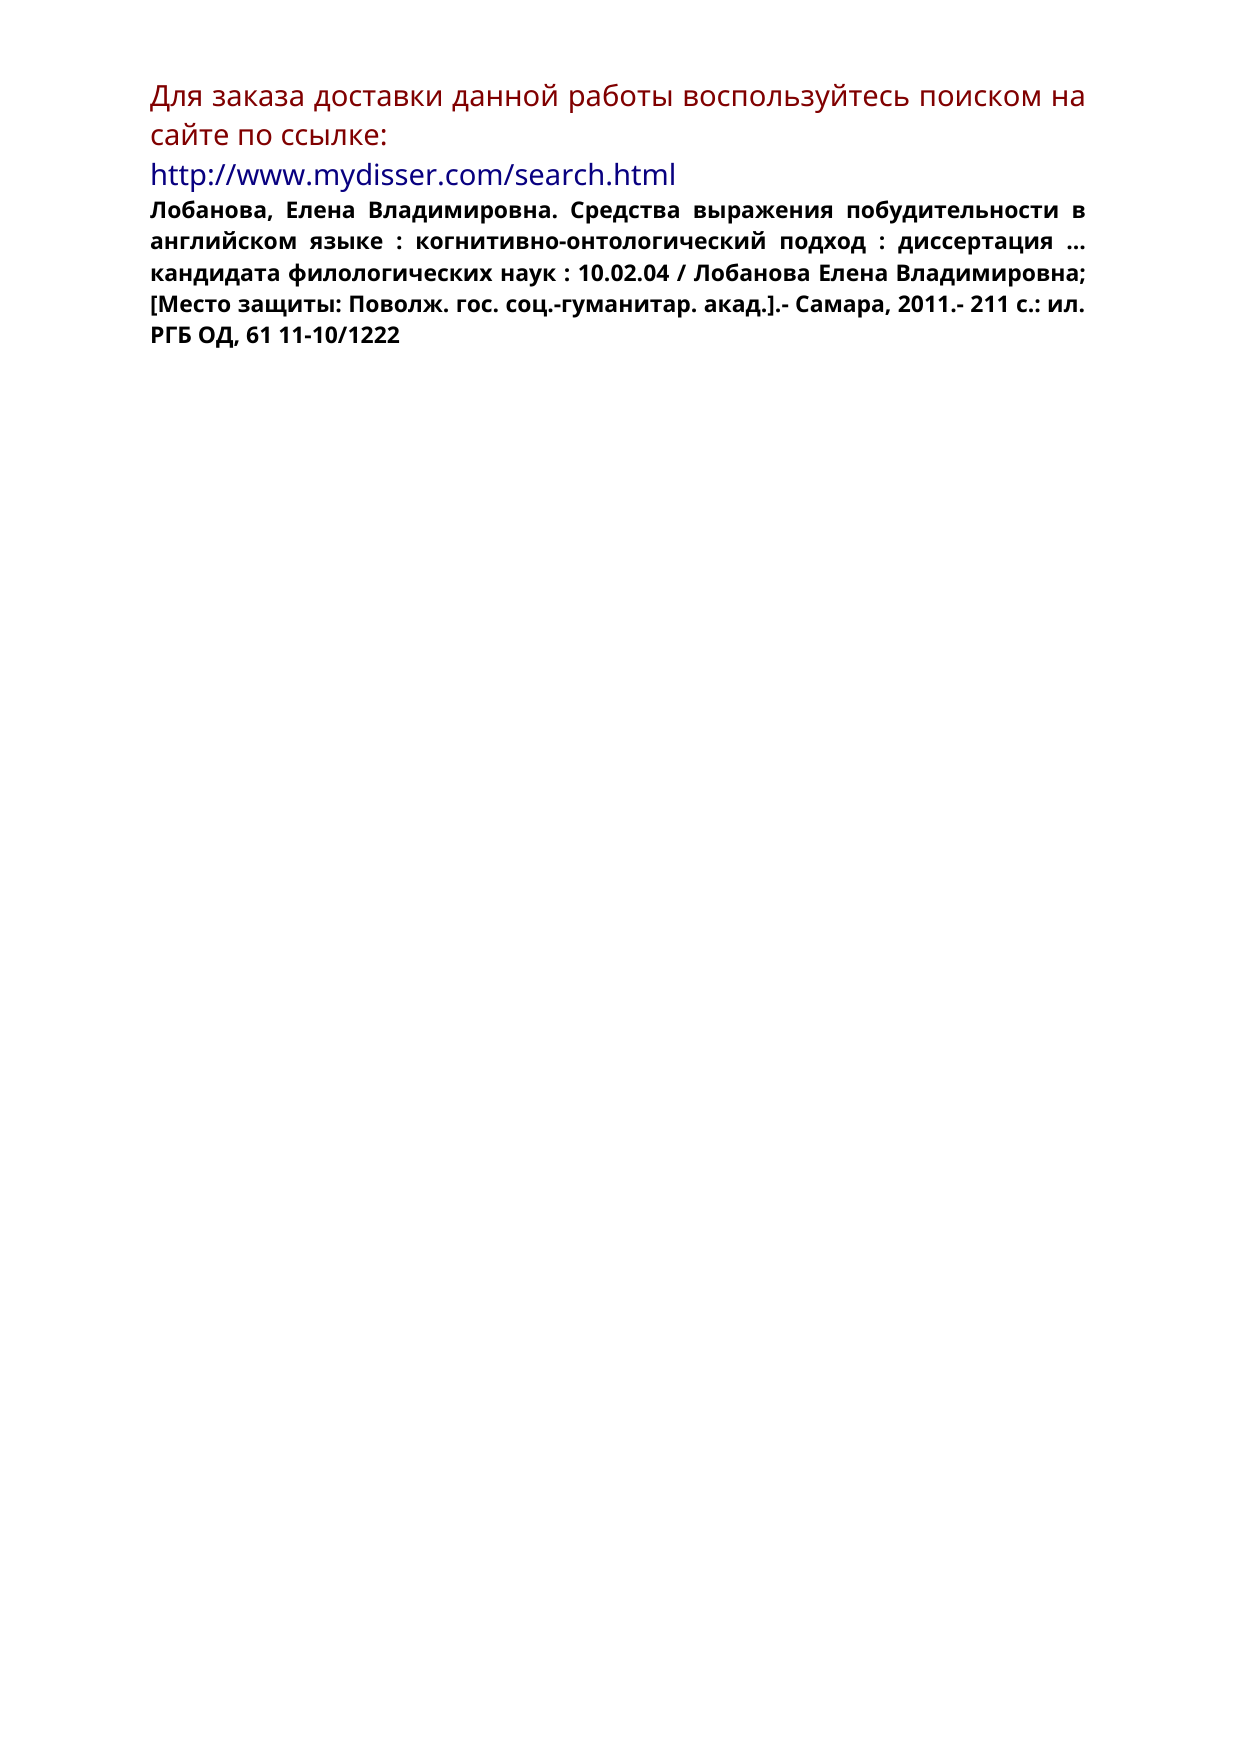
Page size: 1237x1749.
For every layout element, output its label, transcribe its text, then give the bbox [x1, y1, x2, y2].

text Лобанова, Елена Владимировна. Средства выражения побудительности в английском языке : когнитивно-онтологический подход : диссертация ... кандидата филологических наук : 10.02.04 / Лобанова Елена Владимировна; [Место защиты: Поволж. гос. соц.-гуманитар. акад.].- Самара, 2011.- 211 с.: ил. РГБ ОД, 61 11-10/1222 [150, 194, 1086, 350]
